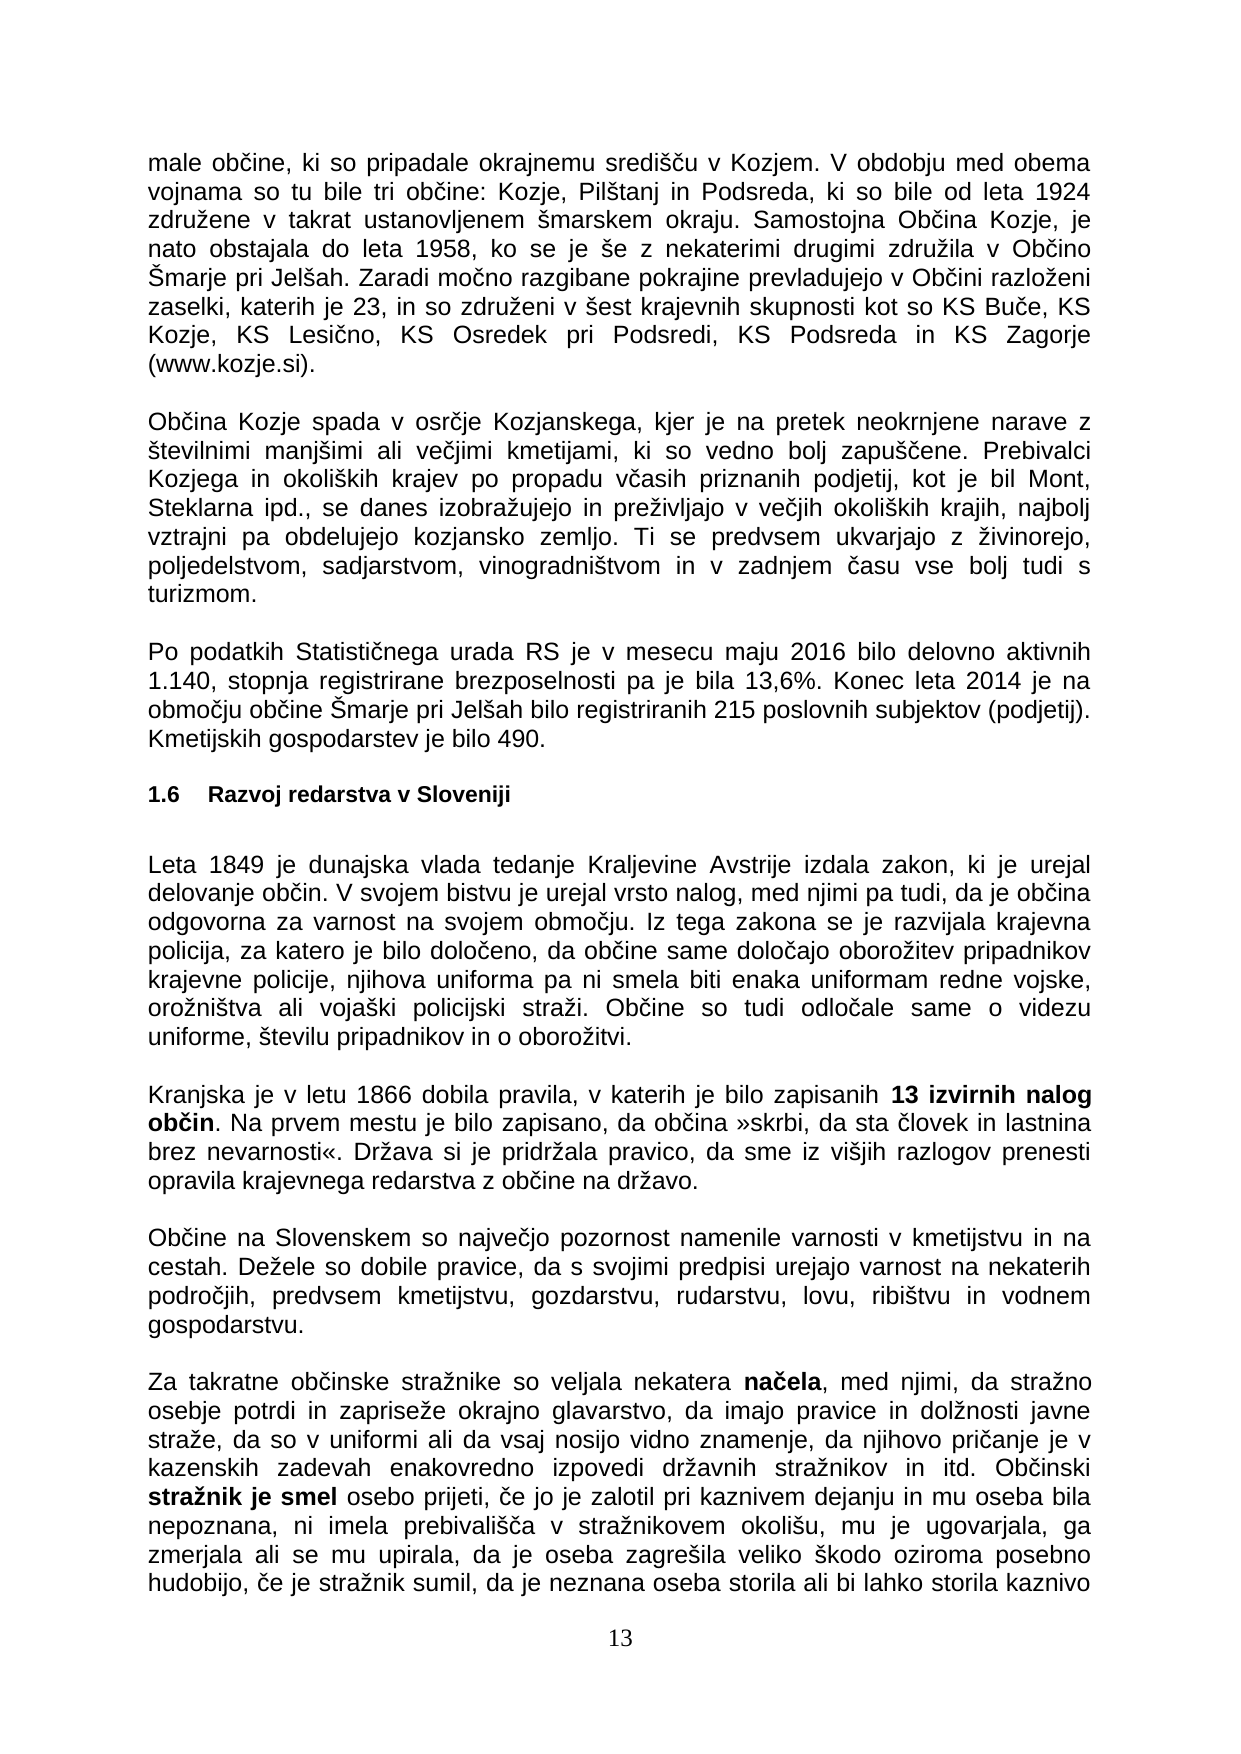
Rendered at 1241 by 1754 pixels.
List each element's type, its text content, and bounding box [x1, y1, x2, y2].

text Občine na Slovenskem so največjo pozornost namenile varnosti v kmetijstvu in na cestah. Dežele so dobile pravice, da s svojimi predpisi urejajo varnost na nekaterih področjih, predvsem kmetijstvu, gozdarstvu, rudarstvu, lovu, ribištvu in vodnem gospodarstvu. [148, 1223, 1092, 1338]
text Po podatkih Statističnega urada RS je v mesecu maju 2016 bilo delovno aktivnih 1.140, stopnja registrirane brezposelnosti pa je bila 13,6%. Konec leta 2014 je na območju občine Šmarje pri Jelšah bilo registriranih 215 poslovnih subjektov (podjetij). Kmetijskih gospodarstev je bilo 490. [148, 637, 1092, 752]
text Občina Kozje spada v osrčje Kozjanskega, kjer je na pretek neokrnjene narave z številnimi manjšimi ali večjimi kmetijami, ki so vedno bolj zapuščene. Prebivalci Kozjega in okoliških krajev po propadu včasih priznanih podjetij, kot je bil Mont, Steklarna ipd., se danes izobražujejo in preživljajo v večjih okoliških krajih, najbolj vztrajni pa obdelujejo kozjansko zemljo. Ti se predvsem ukvarjajo z živinorejo, poljedelstvom, sadjarstvom, vinogradništvom in v zadnjem času vse bolj tudi s turizmom. [148, 407, 1092, 608]
subtitle Razvoj redarstva v Sloveniji [148, 781, 1092, 808]
text Kranjska je v letu 1866 dobila pravila, v katerih je bilo zapisanih 13 izvirnih nalog občin. Na prvem mestu je bilo zapisano, da občina »skrbi, da sta človek in lastnina brez nevarnosti«. Država si je pridržala pravico, da sme iz višjih razlogov prenesti opravila krajevnega redarstva z občine na državo. [148, 1080, 1092, 1195]
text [148, 1367, 1092, 1597]
text Leta 1849 je dunajska vlada tedanje Kraljevine Avstrije izdala zakon, ki je urejal delovanje občin. V svojem bistvu je urejal vrsto nalog, med njimi pa tudi, da je občina odgovorna za varnost na svojem območju. Iz tega zakona se je razvijala krajevna policija, za katero je bilo določeno, da občine same določajo oborožitev pripadnikov krajevne policije, njihova uniforma pa ni smela biti enaka uniformam redne vojske, orožništva ali vojaški policijski straži. Občine so tudi odločale same o videzu uniforme, številu pripadnikov in o oborožitvi. [148, 850, 1092, 1051]
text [148, 148, 1092, 378]
